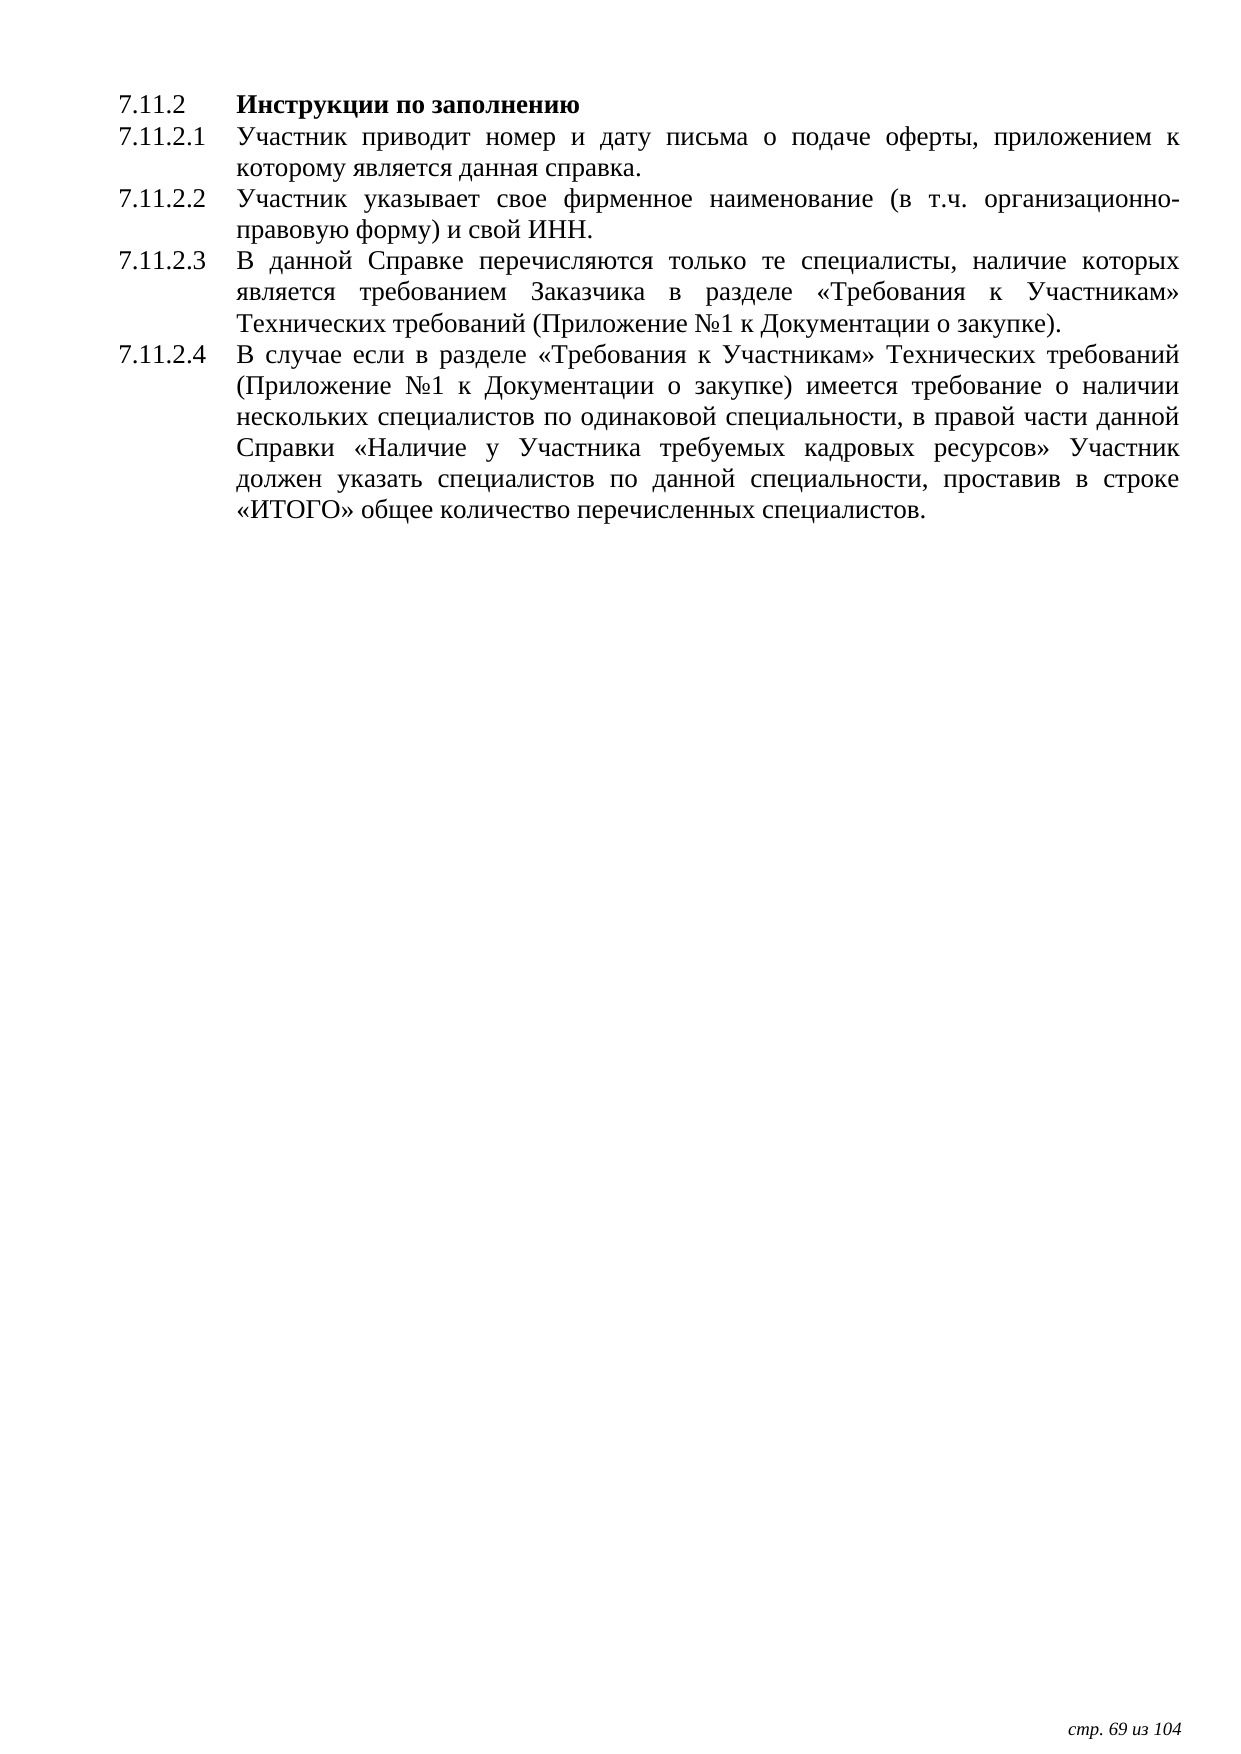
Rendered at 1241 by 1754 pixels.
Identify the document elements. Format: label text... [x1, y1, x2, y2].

text Участник приводит номер и дату письма о подаче оферты, приложением к которому является данная справка. [118, 120, 1181, 182]
text Инструкции по заполнению [118, 89, 1181, 120]
text В данной Справке перечисляются только те специалисты, наличие которых является требованием Заказчика в разделе «Требования к Участникам» Технических требований (Приложение №1 к Документации о закупке). [118, 244, 1181, 338]
text Участник указывает свое фирменное наименование (в т.ч. организационно-правовую форму) и свой ИНН. [118, 182, 1181, 244]
text В случае если в разделе «Требования к Участникам» Технических требований (Приложение №1 к Документации о закупке) имеется требование о наличии нескольких специалистов по одинаковой специальности, в правой части данной Справки «Наличие у Участника требуемых кадровых ресурсов» Участник должен указать специалистов по данной специальности, проставив в строке «ИТОГО» общее количество перечисленных специалистов. [118, 338, 1181, 525]
